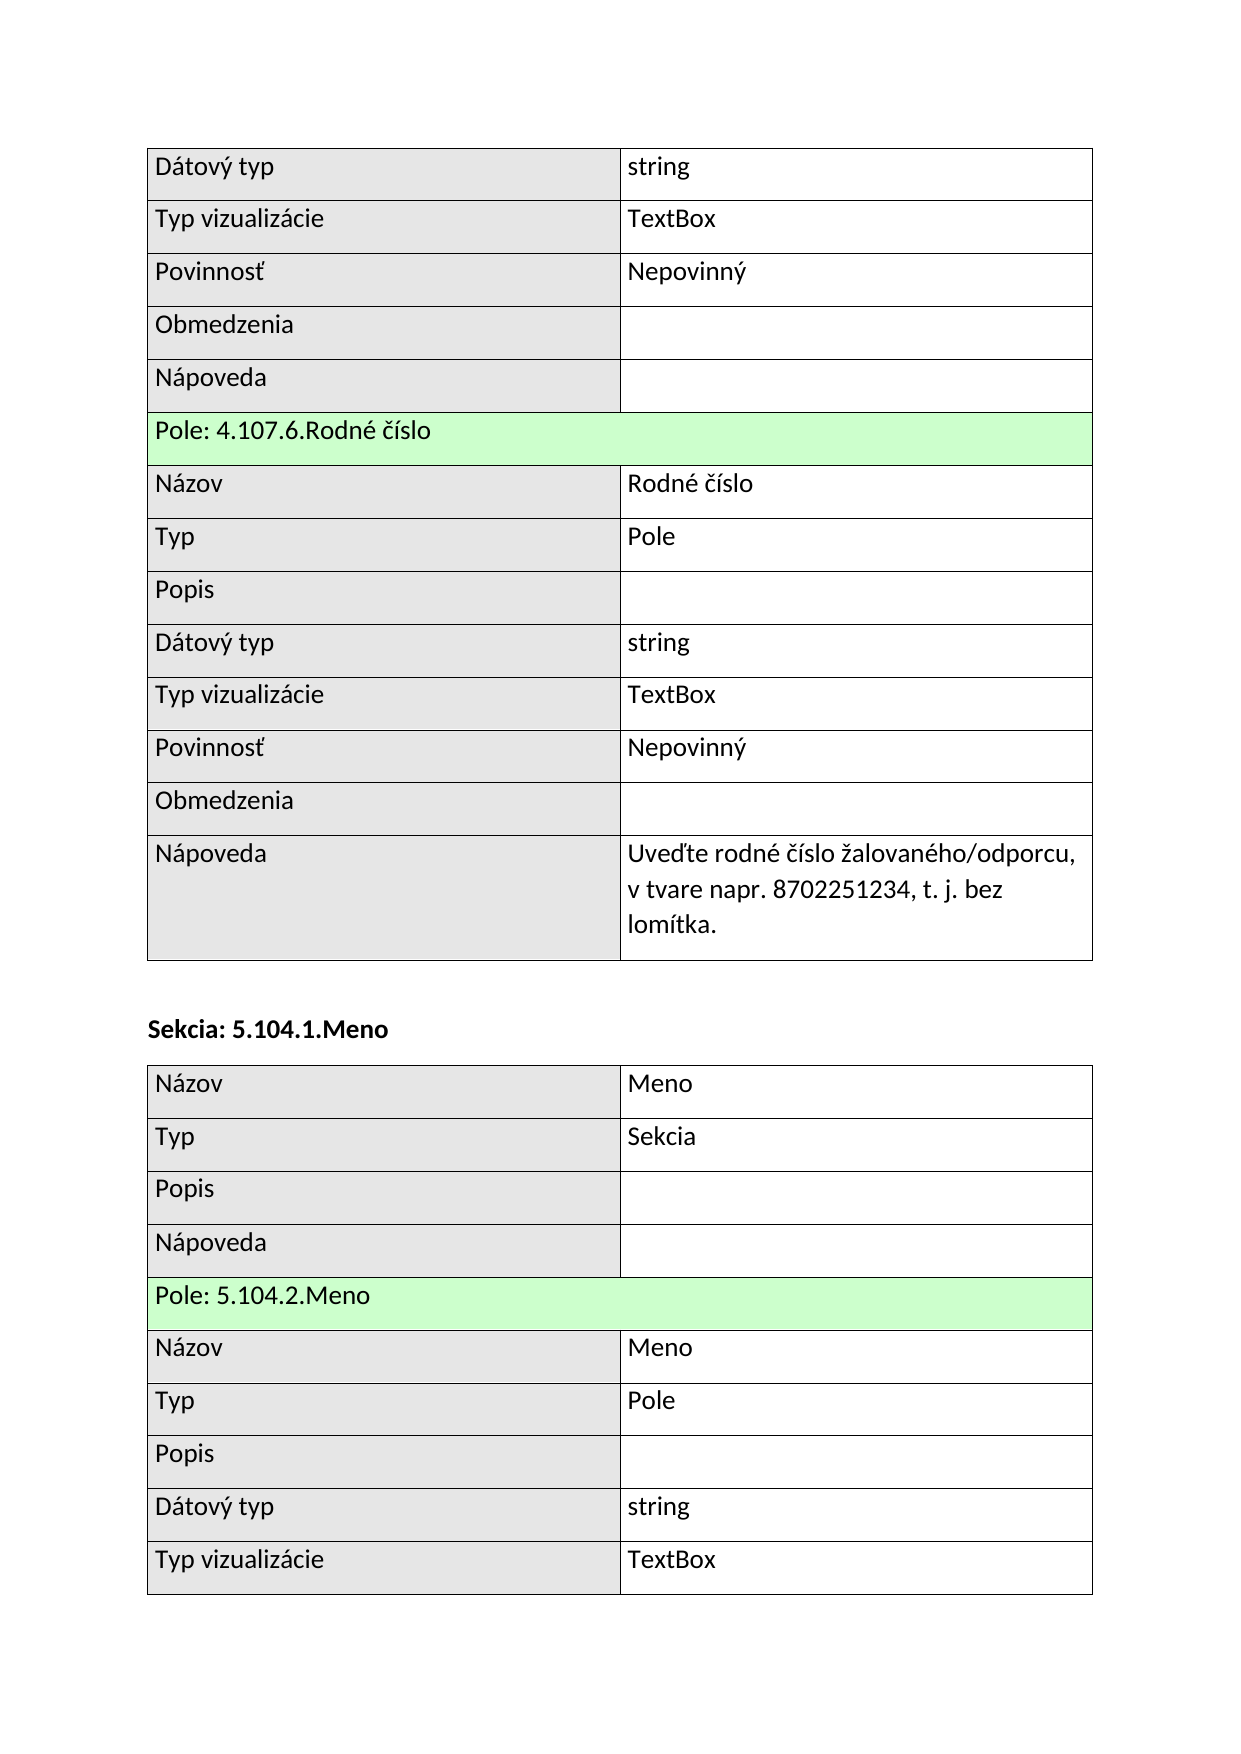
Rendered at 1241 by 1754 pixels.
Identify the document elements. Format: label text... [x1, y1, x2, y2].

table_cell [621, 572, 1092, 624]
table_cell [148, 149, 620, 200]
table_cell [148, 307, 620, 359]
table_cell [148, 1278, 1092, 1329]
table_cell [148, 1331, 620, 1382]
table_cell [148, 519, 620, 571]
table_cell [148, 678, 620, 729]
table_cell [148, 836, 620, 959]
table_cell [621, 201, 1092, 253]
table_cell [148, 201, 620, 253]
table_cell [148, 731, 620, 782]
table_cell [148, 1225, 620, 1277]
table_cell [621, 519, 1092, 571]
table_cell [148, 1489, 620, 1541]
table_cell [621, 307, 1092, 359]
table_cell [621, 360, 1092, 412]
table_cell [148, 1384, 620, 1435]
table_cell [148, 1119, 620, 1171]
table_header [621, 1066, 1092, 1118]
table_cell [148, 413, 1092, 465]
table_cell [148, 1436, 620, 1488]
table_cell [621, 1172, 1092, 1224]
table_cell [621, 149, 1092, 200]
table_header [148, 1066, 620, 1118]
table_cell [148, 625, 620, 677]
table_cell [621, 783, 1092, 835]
text Sekcia: 5.104.1.Meno [148, 1013, 1093, 1046]
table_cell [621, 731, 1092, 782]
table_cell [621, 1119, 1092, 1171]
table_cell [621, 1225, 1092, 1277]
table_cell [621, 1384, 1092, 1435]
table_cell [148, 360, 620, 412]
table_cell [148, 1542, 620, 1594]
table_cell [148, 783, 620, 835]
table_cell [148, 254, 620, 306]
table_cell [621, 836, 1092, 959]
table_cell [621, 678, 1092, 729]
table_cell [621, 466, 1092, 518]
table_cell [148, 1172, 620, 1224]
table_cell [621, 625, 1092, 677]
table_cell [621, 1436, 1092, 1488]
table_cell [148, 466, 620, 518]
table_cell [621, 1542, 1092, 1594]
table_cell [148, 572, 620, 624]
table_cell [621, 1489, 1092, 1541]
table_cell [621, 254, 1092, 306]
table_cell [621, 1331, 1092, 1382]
